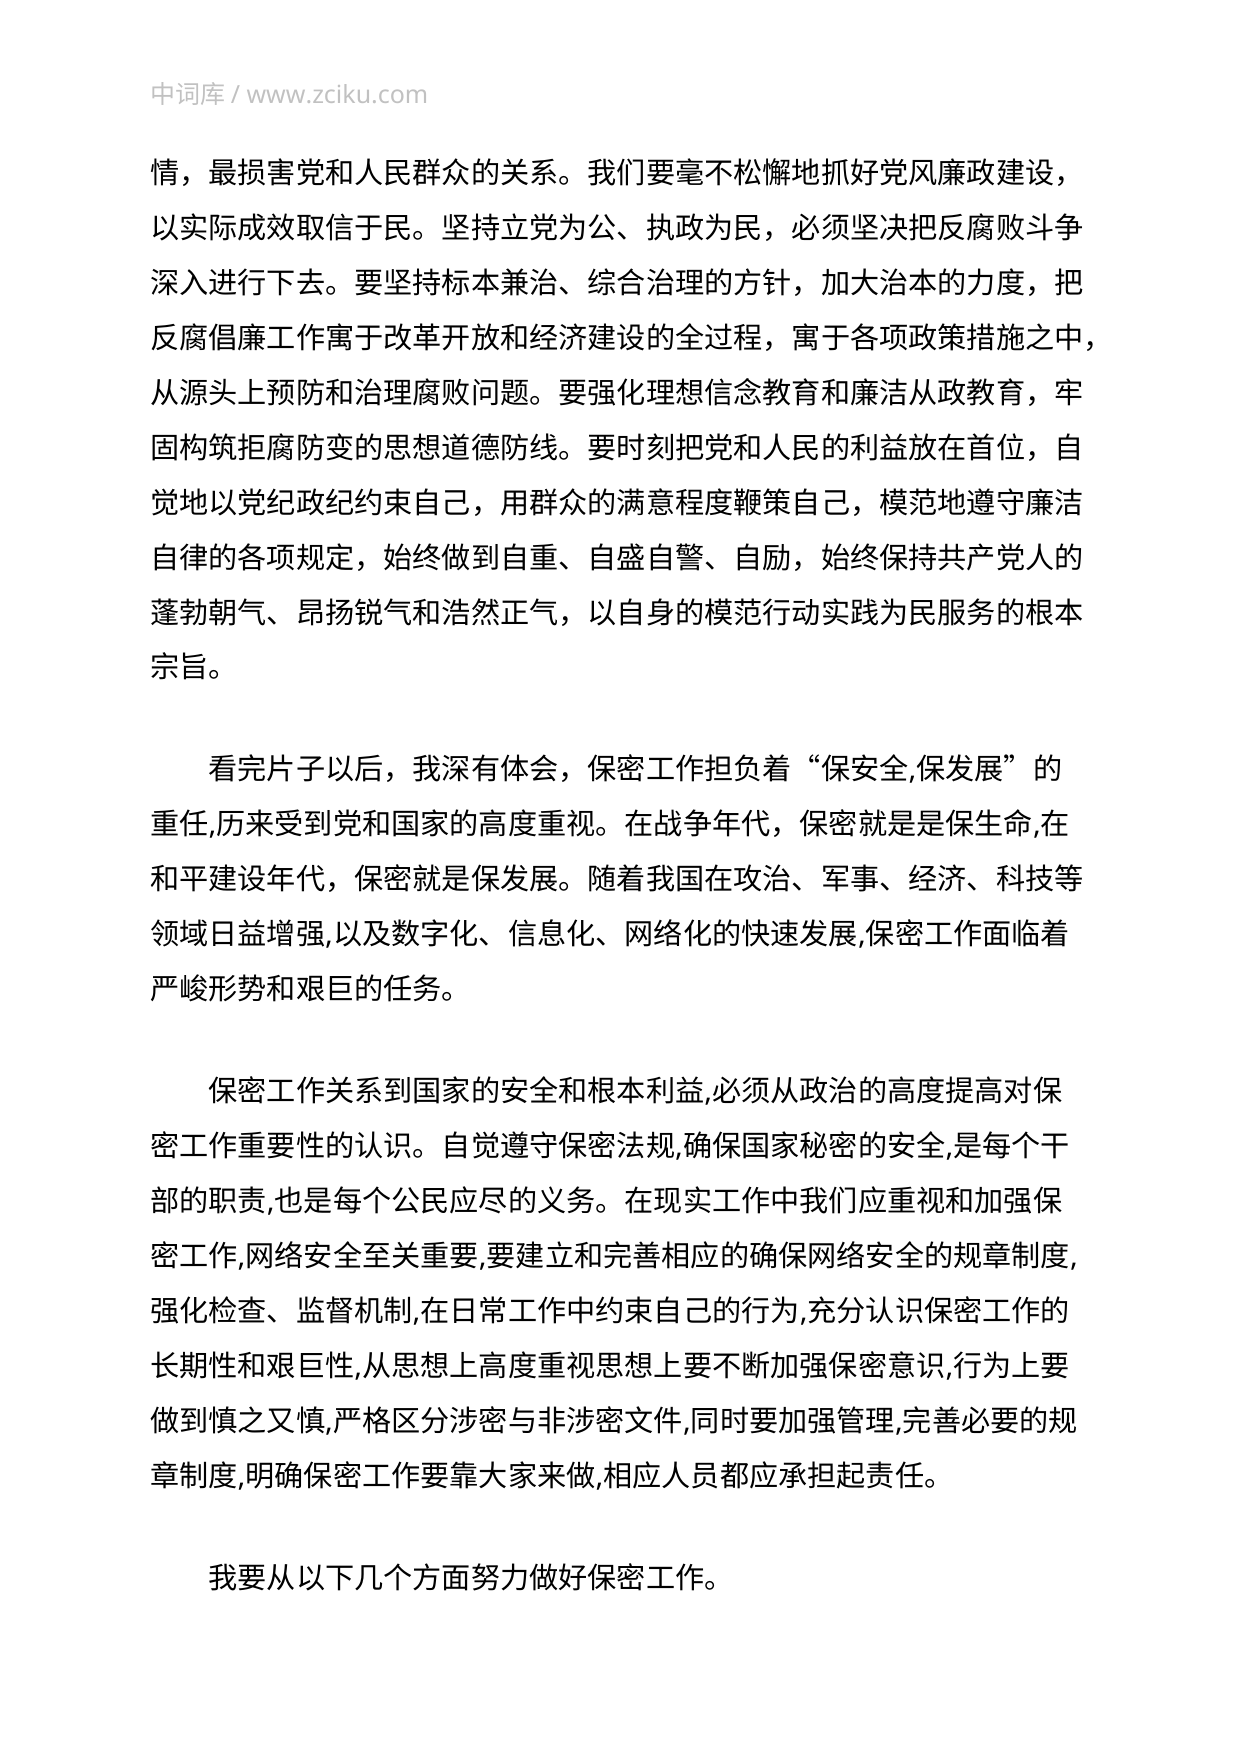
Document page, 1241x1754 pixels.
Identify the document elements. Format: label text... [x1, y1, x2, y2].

text 看完片子以后，我深有体会，保密工作担负着“保安全,保发展”的重任,历来受到党和国家的高度重视。在战争年代，保密就是是保生命,在和平建设年代，保密就是保发展。随着我国在攻治、军事、经济、科技等领域日益增强,以及数字化、信息化、网络化的快速发展,保密工作面临着严峻形势和艰巨的任务。 [150, 746, 1090, 1008]
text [150, 150, 1090, 686]
text 保密工作关系到国家的安全和根本利益,必须从政治的高度提高对保密工作重要性的认识。自觉遵守保密法规,确保国家秘密的安全,是每个干部的职责,也是每个公民应尽的义务。在现实工作中我们应重视和加强保密工作,网络安全至关重要,要建立和完善相应的确保网络安全的规章制度,强化检查、监督机制,在日常工作中约束自己的行为,充分认识保密工作的长期性和艰巨性,从思想上高度重视思想上要不断加强保密意识,行为上要做到慎之又慎,严格区分涉密与非涉密文件,同时要加强管理,完善必要的规章制度,明确保密工作要靠大家来做,相应人员都应承担起责任。 [150, 1067, 1090, 1495]
text 我要从以下几个方面努力做好保密工作。 [150, 1554, 1090, 1597]
